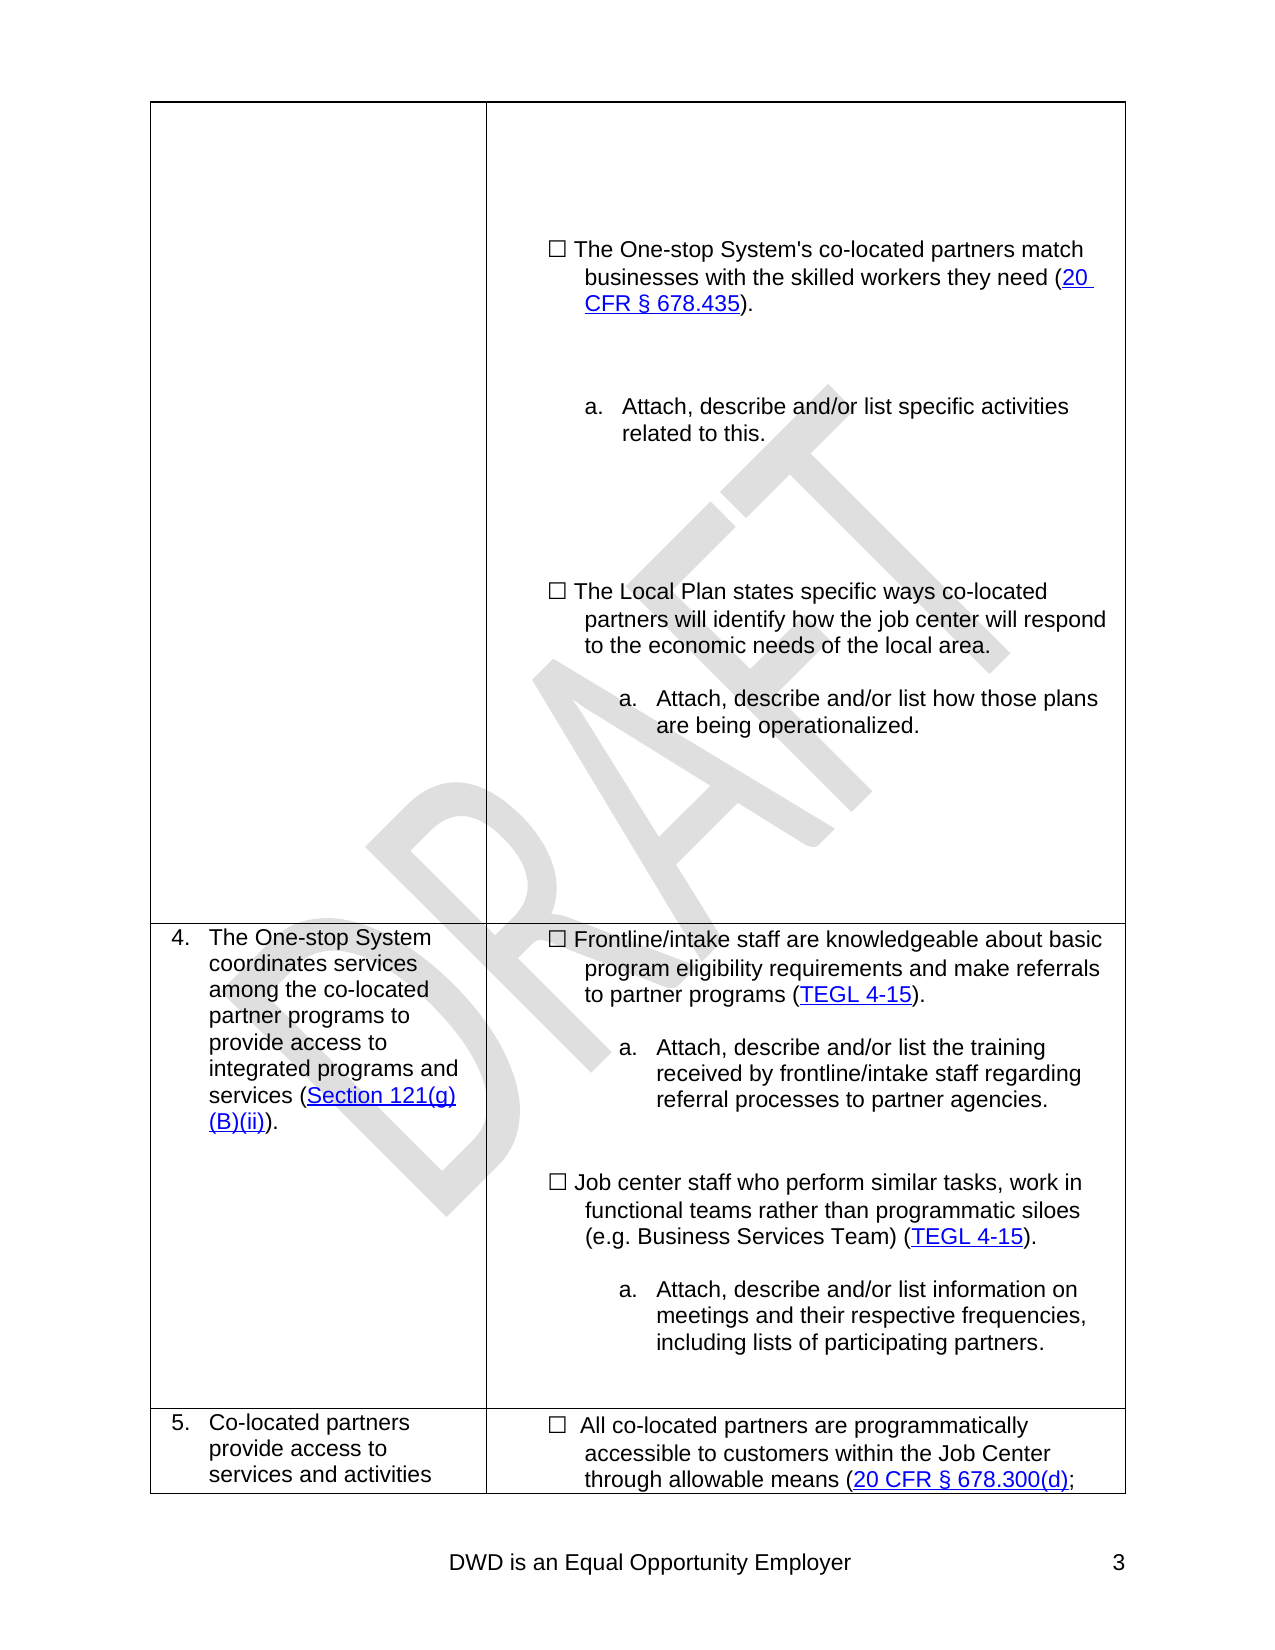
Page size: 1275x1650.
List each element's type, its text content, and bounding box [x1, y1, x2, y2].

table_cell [151, 1409, 486, 1493]
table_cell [151, 103, 486, 922]
table_cell Frontline/intake staff are knowledgeable about basic program eligibility requirements and make referrals to partner programs (TEGL 4-15). Attach, describe and/or list the training received by frontline/intake staff regarding referral processes to partner agencies. Job center staff who perform similar tasks, work in functional teams rather than programmatic siloes (e.g. Business Services Team) (TEGL 4-15). Attach, describe and/or list information on meetings and their respective frequencies, including lists of participating partners. [487, 924, 1125, 1408]
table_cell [487, 103, 1125, 922]
table_cell The One-stop System coordinates services among the co-located partner programs to provide access to integrated programs and services (Section 121(g)(B)(ii)). [151, 924, 486, 1408]
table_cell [487, 1409, 1125, 1493]
